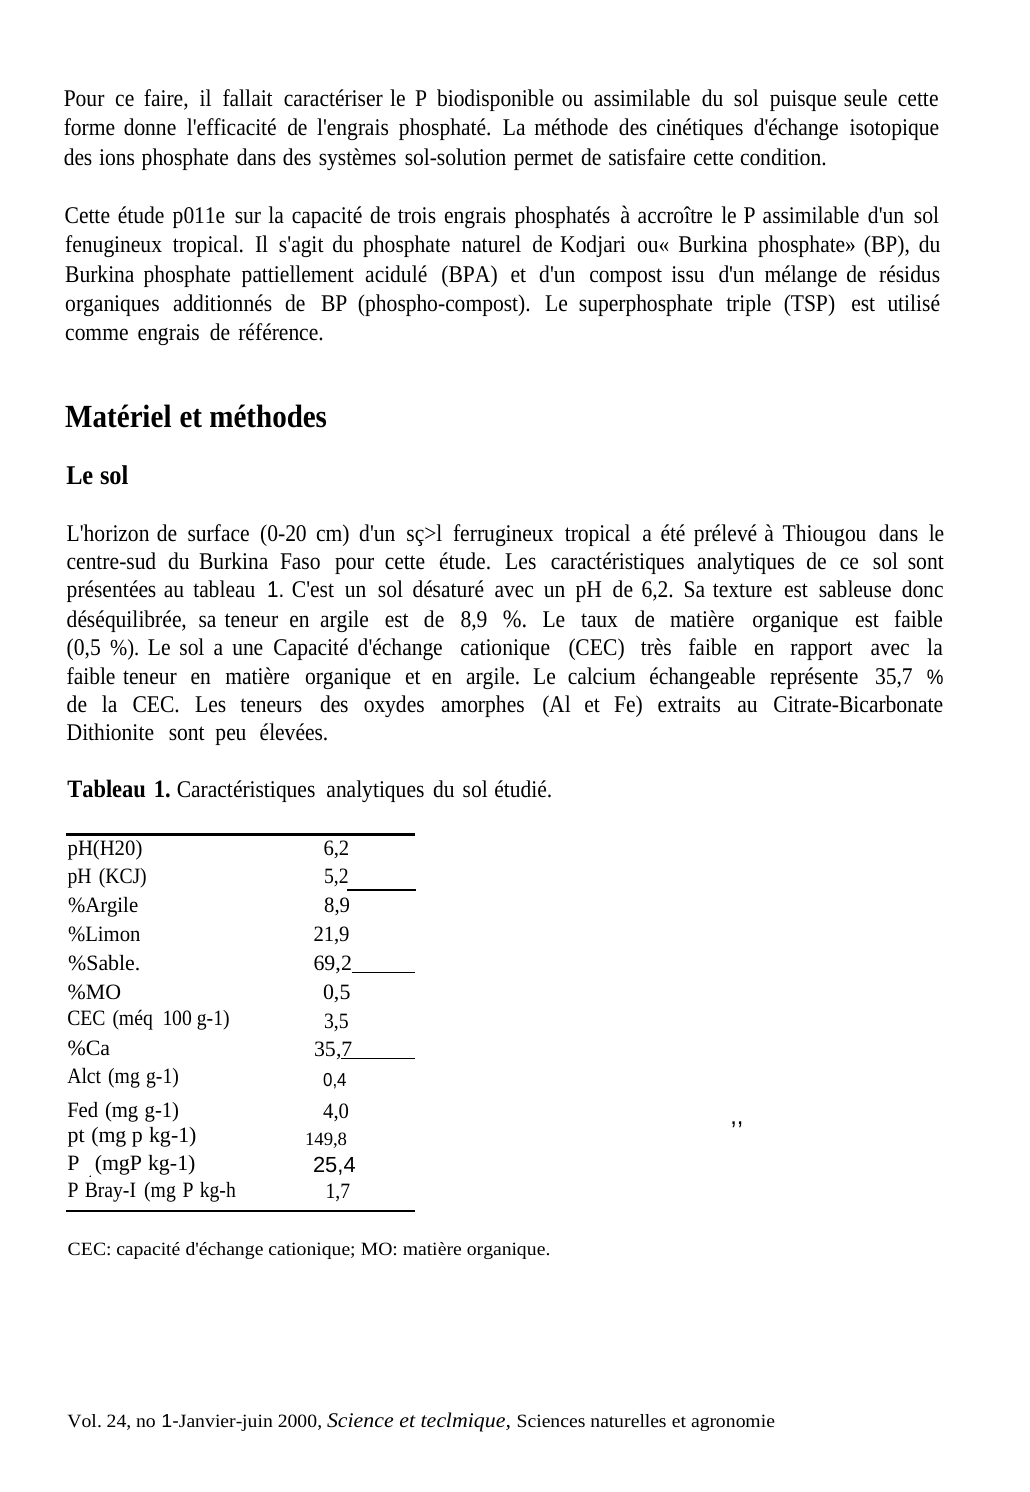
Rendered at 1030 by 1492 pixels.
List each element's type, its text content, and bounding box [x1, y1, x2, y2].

text P Bray-I (mg P kg-h 1,7 [67, 1177, 956, 1203]
text Vol. 24, no 1-Janvier-juin 2000, Science et teclmique, Sciences naturelles et agronomie [67, 1408, 956, 1432]
text P (mgP kg-1) 25,4 [67, 1147, 956, 1176]
text CEC: capacité d'échange cationique; MO: matière organique. [67, 1238, 956, 1259]
text Cette étude p011e sur la capacité de trois engrais phosphatés à accroître le P assimilable d'un sol fenugineux tropical. Il s'agit du phosphate naturel de Kodjari ou« Burkina phosphate» (BP), du Burkina phosphate pattiellement acidulé (BPA) et d'un compost issu d'un mélange de résidus organiques additionnés de BP (phospho-compost). Le superphosphate triple (TSP) est utilisé comme engrais de référence. [64, 200, 940, 346]
text %Argile 8,9 [68, 892, 956, 917]
text %Ca 35,7 [67, 1035, 956, 1062]
text pt (mg p kg-1) 149,8 [67, 1124, 956, 1147]
subtitle Pour ce faire, il fallait caractériser le P biodisponible ou assimilable du sol puisque seule cette forme donne l'efficacité de l'engrais phosphaté. La méthode des cinétiques d'échange isotopique des ions phosphate dans des systèmes sol-solution permet de satisfaire cette condition. [63, 83, 939, 170]
text Tableau 1. Caractéristiques analytiques du sol étudié. [67, 774, 556, 803]
subtitle L'horizon de surface (0-20 cm) d'un sç>l ferrugineux tropical a été prélevé à Thiougou dans le centre-sud du Burkina Faso pour cette étude. Les caractéristiques analytiques de ce sol sont présentées au tableau 1. C'est un sol désaturé avec un pH de 6,2. Sa texture est sableuse donc déséquilibrée, sa teneur en argile est de 8,9 %. Le taux de matière organique est faible (0,5 %). Le sol a une Capacité d'échange cationique (CEC) très faible en rapport avec la faible teneur en matière organique et en argile. Le calcium échangeable représente 35,7 % de la CEC. Les teneurs des oxydes amorphes (Al et Fe) extraits au Citrate-Bicarbonate­ Dithionite sont peu élevées. [66, 519, 944, 746]
text CEC (méq 100 g-1) 3,5 [67, 1005, 956, 1033]
text Fed (mg g-1) 4,0 ,, [67, 1093, 956, 1124]
text Alct (mg g-1) 0,4 [67, 1063, 956, 1091]
text pH (KCJ) 5,2 [67, 863, 956, 888]
text %Limon 21,9 [68, 921, 956, 946]
text Matériel et méthodes [65, 397, 328, 434]
text %Sable. 69,2 [68, 950, 956, 975]
text %MO 0,5 [67, 979, 956, 1004]
text Le sol [66, 459, 129, 491]
text pH(H20) 6,2 [67, 835, 956, 860]
